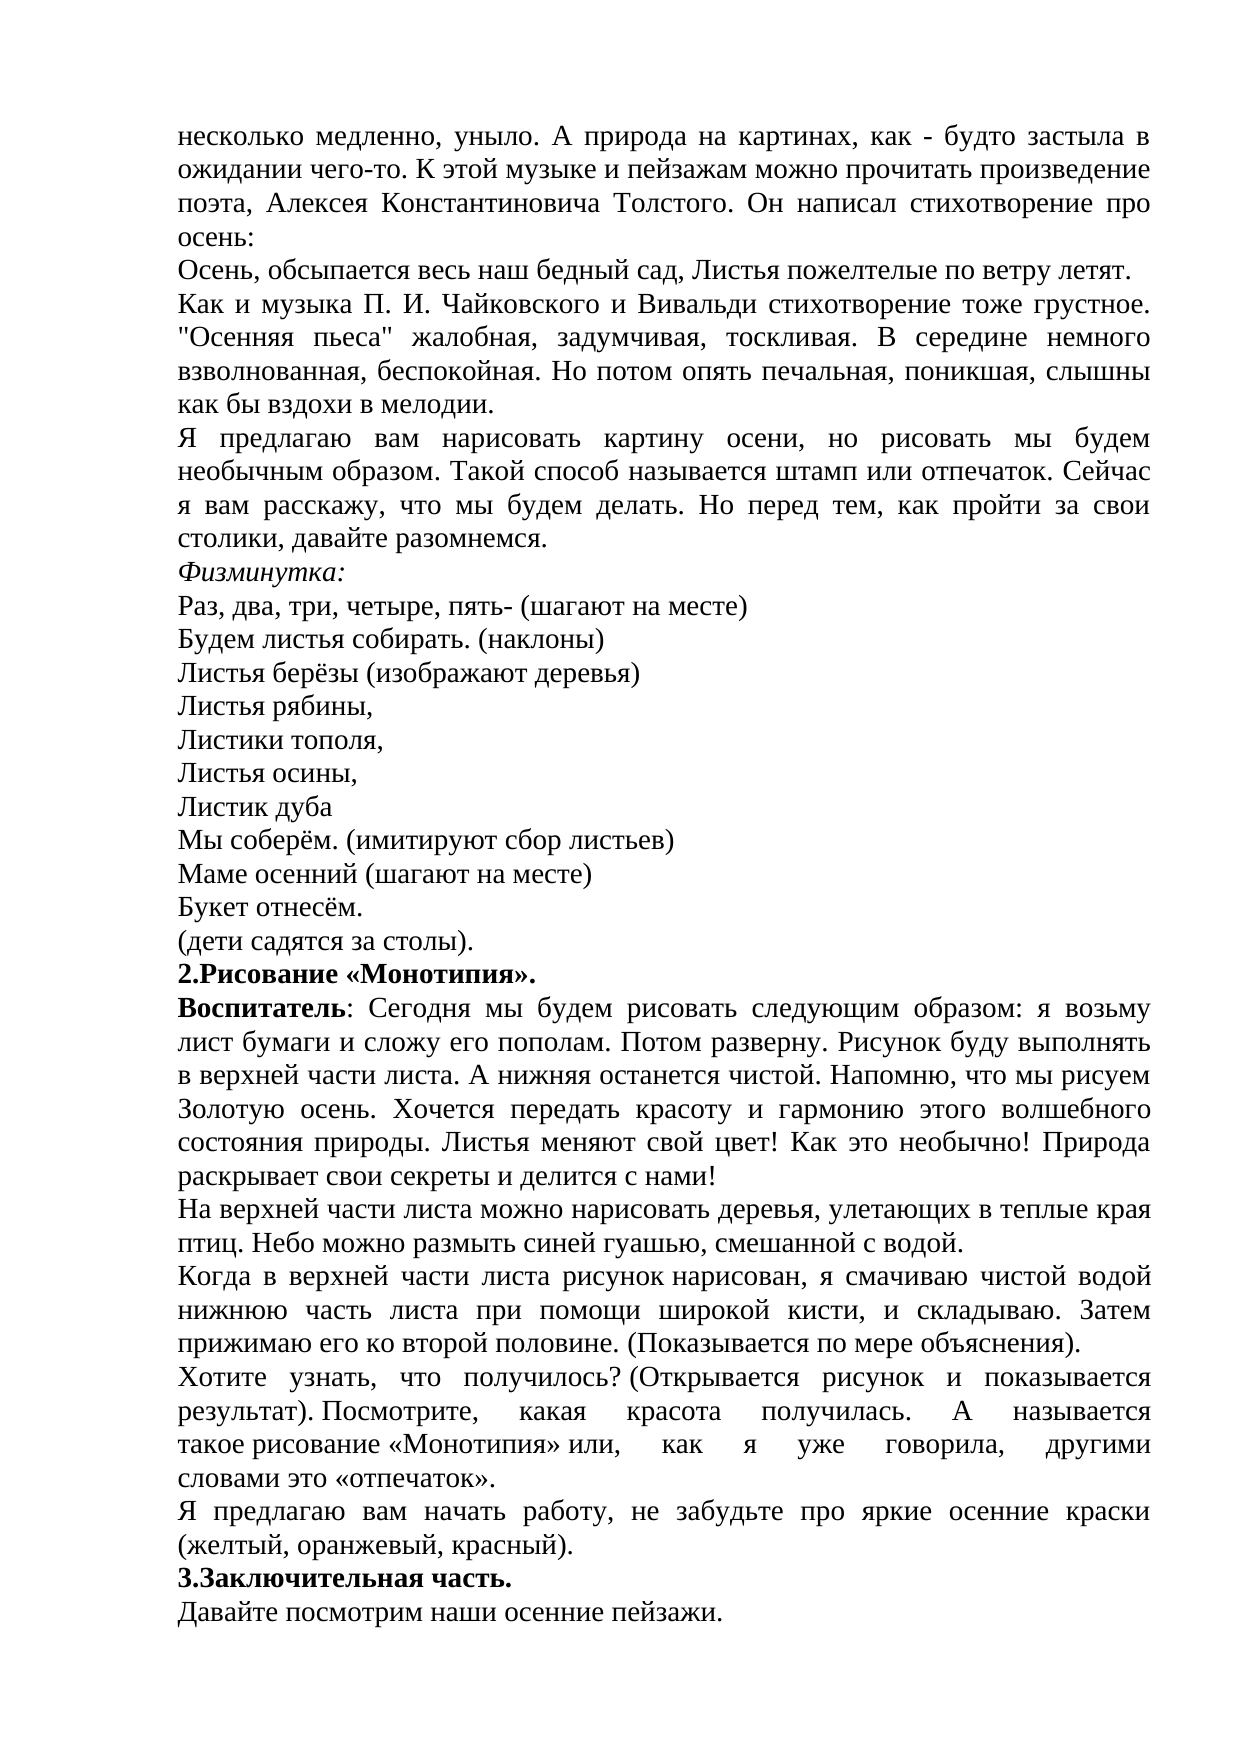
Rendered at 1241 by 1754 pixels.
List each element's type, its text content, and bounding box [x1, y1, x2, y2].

text Физминутка: [177, 554, 1152, 588]
text Я предлагаю вам начать работу, не забудьте про яркие осенние краски (желтый, оранжевый, красный). [177, 1493, 1152, 1560]
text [177, 118, 1152, 252]
text Когда в верхней части листа рисунок нарисован, я смачиваю чистой водой нижнюю часть листа при помощи широкой кисти, и складываю. Затем прижимаю его ко второй половине. (Показывается по мере объяснения). [177, 1258, 1152, 1359]
text Хотите узнать, что получилось? (Открывается рисунок и показывается результат). Посмотрите, какая красота получилась. А называется такое рисование «Монотипия» или, как я уже говорила, другими словами это «отпечаток». [177, 1359, 1152, 1493]
text Осень, обсыпается весь наш бедный сад, Листья пожелтелые по ветру летят. [177, 252, 1152, 286]
text Давайте посмотрим наши осенние пейзажи. [177, 1594, 1152, 1627]
text Маме осенний (шагают на месте) [177, 856, 1152, 889]
text Букет отнесём. [177, 889, 1152, 923]
text На верхней части листа можно нарисовать деревья, улетающих в теплые края птиц. Небо можно размыть синей гуашью, смешанной с водой. [177, 1191, 1152, 1258]
text Будем листья собирать. (наклоны) [177, 621, 1152, 655]
text (дети садятся за столы). [177, 923, 1152, 957]
text 3.Заключительная часть. [177, 1560, 1152, 1594]
text Листья берёзы (изображают деревья) [177, 655, 1152, 688]
text Раз, два, три, четыре, пять- (шагают на месте) [177, 588, 1152, 621]
text Листики тополя, [177, 722, 1152, 755]
text 2.Рисование «Монотипия». [177, 957, 1152, 990]
text Листик дуба [177, 789, 1152, 822]
text Мы соберём. (имитируют сбор листьев) [177, 822, 1152, 856]
text Листья рябины, [177, 688, 1152, 722]
text Я предлагаю вам нарисовать картину осени, но рисовать мы будем необычным образом. Такой способ называется штамп или отпечаток. Сейчас я вам расскажу, что мы будем делать. Но перед тем, как пройти за свои столики, давайте разомнемся. [177, 420, 1152, 554]
text Листья осины, [177, 755, 1152, 789]
text Воспитатель: Сегодня мы будем рисовать следующим образом: я возьму лист бумаги и сложу его пополам. Потом разверну. Рисунок буду выполнять в верхней части листа. А нижняя останется чистой. Напомню, что мы рисуем Золотую осень. Хочется передать красоту и гармонию этого волшебного состояния природы. Листья меняют свой цвет! Как это необычно! Природа раскрывает свои секреты и делится с нами! [177, 990, 1152, 1191]
text Как и музыка П. И. Чайковского и Вивальди стихотворение тоже грустное. "Осенняя пьеса" жалобная, задумчивая, тоскливая. В середине немного взволнованная, беспокойная. Но потом опять печальная, поникшая, слышны как бы вздохи в мелодии. [177, 286, 1152, 420]
